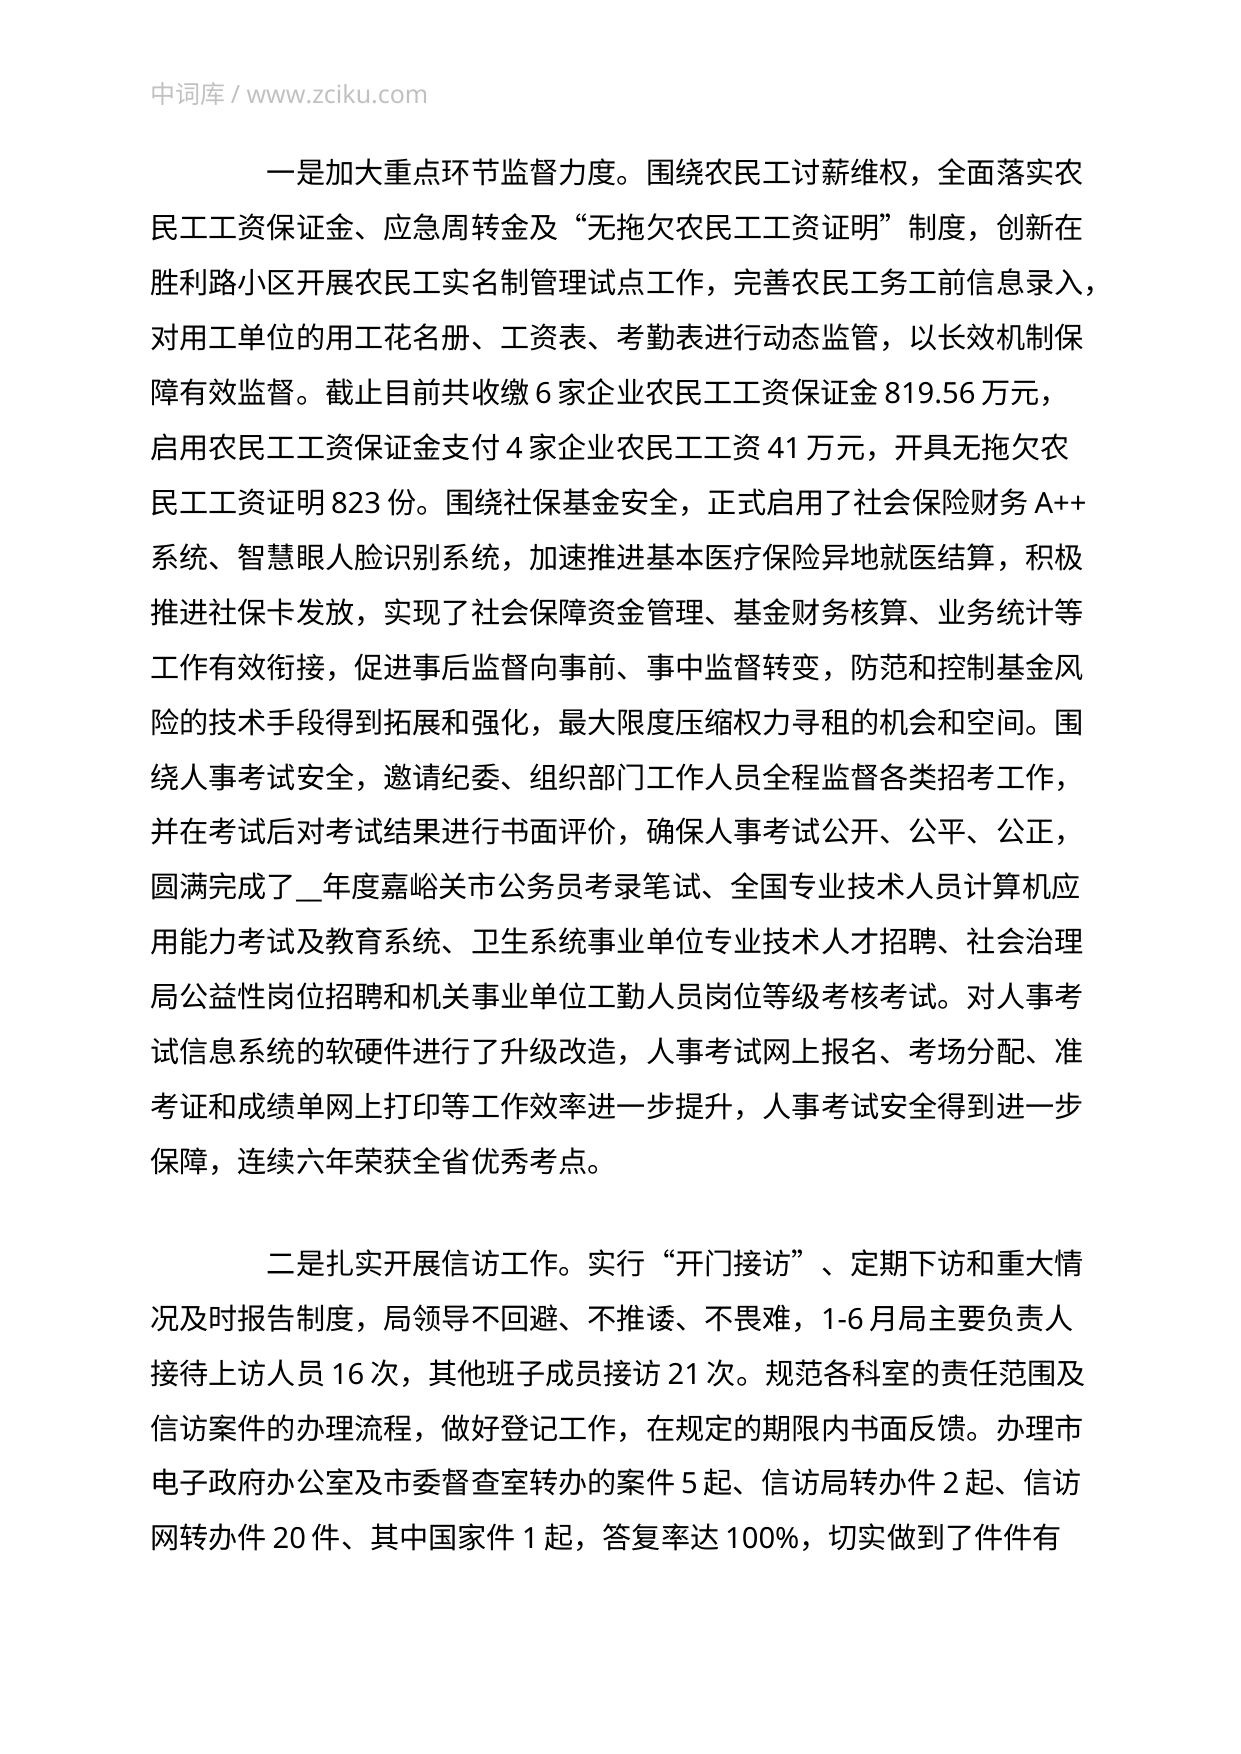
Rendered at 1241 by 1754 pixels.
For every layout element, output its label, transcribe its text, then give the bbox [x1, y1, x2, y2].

text 一是加大重点环节监督力度。围绕农民工讨薪维权，全面落实农民工工资保证金、应急周转金及“无拖欠农民工工资证明”制度，创新在胜利路小区开展农民工实名制管理试点工作，完善农民工务工前信息录入，对用工单位的用工花名册、工资表、考勤表进行动态监管，以长效机制保障有效监督。截止目前共收缴6家企业农民工工资保证金819.56万元，启用农民工工资保证金支付4家企业农民工工资41万元，开具无拖欠农民工工资证明823份。围绕社保基金安全，正式启用了社会保险财务A++系统、智慧眼人脸识别系统，加速推进基本医疗保险异地就医结算，积极推进社保卡发放，实现了社会保障资金管理、基金财务核算、业务统计等工作有效衔接，促进事后监督向事前、事中监督转变，防范和控制基金风险的技术手段得到拓展和强化，最大限度压缩权力寻租的机会和空间。围绕人事考试安全，邀请纪委、组织部门工作人员全程监督各类招考工作，并在考试后对考试结果进行书面评价，确保人事考试公开、公平、公正，圆满完成了__年度嘉峪关市公务员考录笔试、全国专业技术人员计算机应用能力考试及教育系统、卫生系统事业单位专业技术人才招聘、社会治理局公益性岗位招聘和机关事业单位工勤人员岗位等级考核考试。对人事考试信息系统的软硬件进行了升级改造，人事考试网上报名、考场分配、准考证和成绩单网上打印等工作效率进一步提升，人事考试安全得到进一步保障，连续六年荣获全省优秀考点。 [150, 150, 1090, 1181]
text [150, 1240, 1090, 1557]
